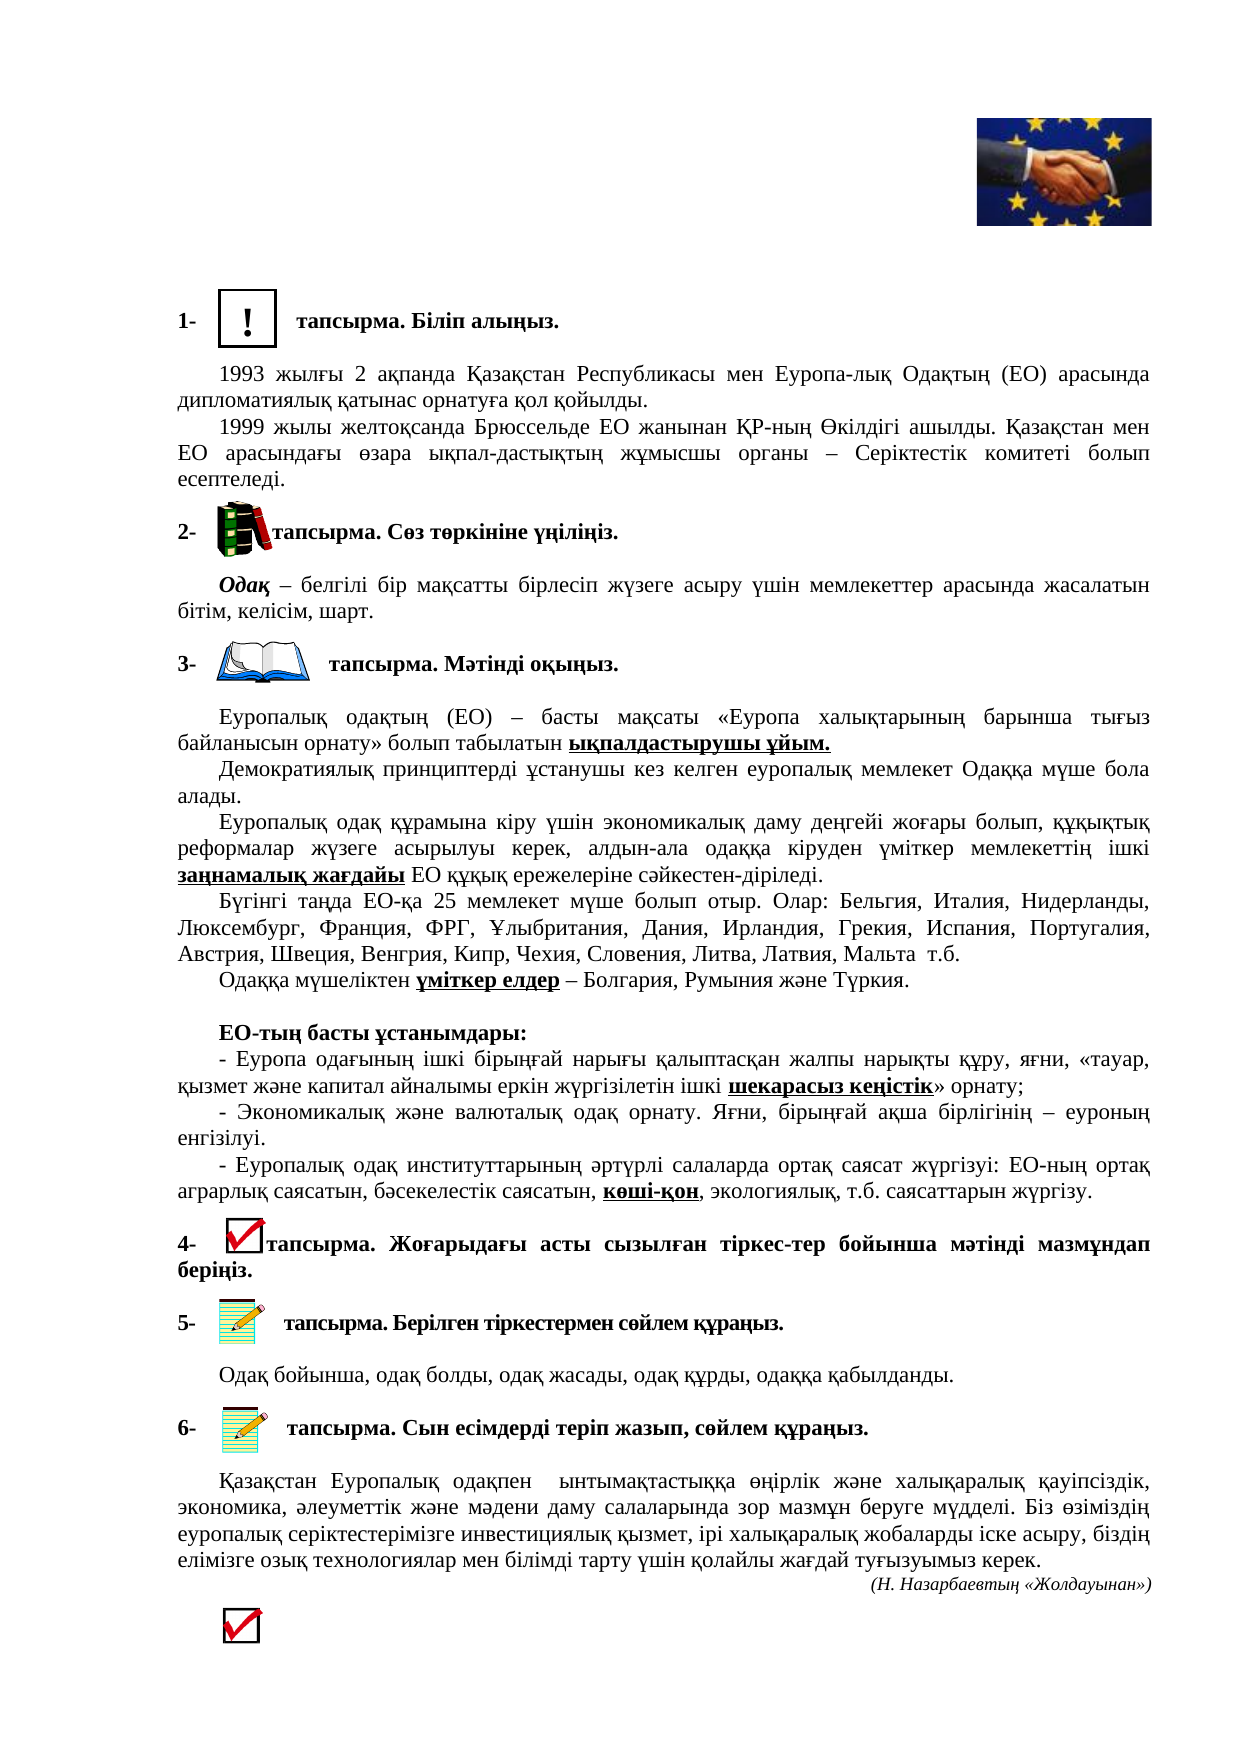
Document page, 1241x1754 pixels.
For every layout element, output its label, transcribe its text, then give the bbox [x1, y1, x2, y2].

text Еуропалық одақтың (ЕО) – басты мақсаты «Еуропа халықтарының барынша тығыз байланысын орнату» болып табылатын ықпалдастырушы ұйым. [177, 703, 1152, 755]
text 1993 жылғы 2 ақпанда Қазақстан Республикасы мен Еуропа-лық Одақтың (ЕО) арасында дипломатиялық қатынас орнатуға қол қойылды. [177, 360, 1152, 413]
text Қазақстан Еуропалық одақпен ынтымақтастыққа өңірлік және халықаралық қауіпсіздік, экономика, әлеуметтік және мәдени даму салаларында зор мазмұн беруге мүдделі. Біз өзіміздің еуропалық серіктестерімізге инвестициялық қызмет, ірі халықаралық жобаларды іске асыру, біздің елімізге озық технологиялар мен білімді тарту үшін қолайлы жағдай туғызуымыз керек. [177, 1467, 1152, 1572]
text Одаққа мүшеліктен үміткер елдер – Болгария, Румыния және Түркия. [177, 966, 1152, 993]
text Одақ бойынша, одақ болды, одақ жасады, одақ құрды, одаққа қабылданды. [177, 1362, 1152, 1388]
text 6-тапсырма. Сын есімдерді теріп жазып, сөйлем құраңыз. [259, 1414, 1152, 1441]
text Бүгінгі таңда ЕО-қа 25 мемлекет мүше болып отыр. Олар: Бельгия, Италия, Нидерланды, Люксембург, Франция, ФРГ, Ұлыбритания, Дания, Ирландия, Грекия, Испания, Португалия, Австрия, Швеция, Венгрия, Кипр, Чехия, Словения, Литва, Латвия, Мальта т.б. [177, 887, 1152, 966]
text Одақ – белгілі бір мақсатты бірлесіп жүзеге асыру үшін мемлекеттер арасында жасалатын бітім, келісім, шарт. [177, 571, 1152, 624]
text 1999 жылы желтоқсанда Брюссельде ЕО жанынан ҚР-ның Өкілдігі ашылды. Қазақстан мен ЕО арасындағы өзара ықпал-дастықтың жұмысшы органы – Серіктестік комитеті болып есептеледі. [177, 413, 1152, 492]
text 5-тапсырма. Берілген тіркестермен сөйлем құраңыз. [256, 1309, 1152, 1335]
text - Экономикалық және валюталық одақ орнату. Яғни, бірыңғай ақша бірлігінің – еуроның енгізілуі. [177, 1098, 1152, 1151]
text 1-тапсырма. Біліп алыңыз. [277, 307, 1152, 334]
text 2-тапсырма. Сөз төркініне үңіліңіз. [264, 518, 1152, 544]
text 4-тапсырма. Жоғарыдағы асты сызылған тіркес-тер бойынша мәтінді мазмұндап беріңіз. [177, 1230, 1152, 1282]
text Еуропалық одақ құрамына кіру үшін экономикалық даму деңгейі жоғары болып, құқықтық реформалар жүзеге асырылуы керек, алдын-ала одаққа кіруден үміткер мемлекеттің ішкі заңнамалық жағдайы ЕО құқық ережелеріне сәйкестен-діріледі. [177, 808, 1152, 887]
text (Н. Назарбаевтың «Жолдауынан») [177, 1572, 1152, 1594]
picture [976, 118, 1152, 226]
text - Еуропалық одақ институттарының әртүрлі салаларда ортақ саясат жүргізуі: ЕО-ның ортақ аграрлық саясатын, бәсекелестік саясатын, көші-қон, экологиялық, т.б. саясаттарын жүргізу. [177, 1151, 1152, 1203]
text - Еуропа одағының ішкі бірыңғай нарығы қалыптасқан жалпы нарықты құру, яғни, «тауар, қызмет және капитал айналымы еркін жүргізілетін ішкі шекарасыз кеңістік» орнату; [177, 1045, 1152, 1098]
text 3-тапсырма. Мәтінді оқыңыз. [300, 650, 1152, 676]
text Демократиялық принциптерді ұстанушы кез келген еуропалық мемлекет Одаққа мүше бола алады. [177, 755, 1152, 808]
text ЕО-тың басты ұстанымдары: [177, 1019, 1152, 1045]
